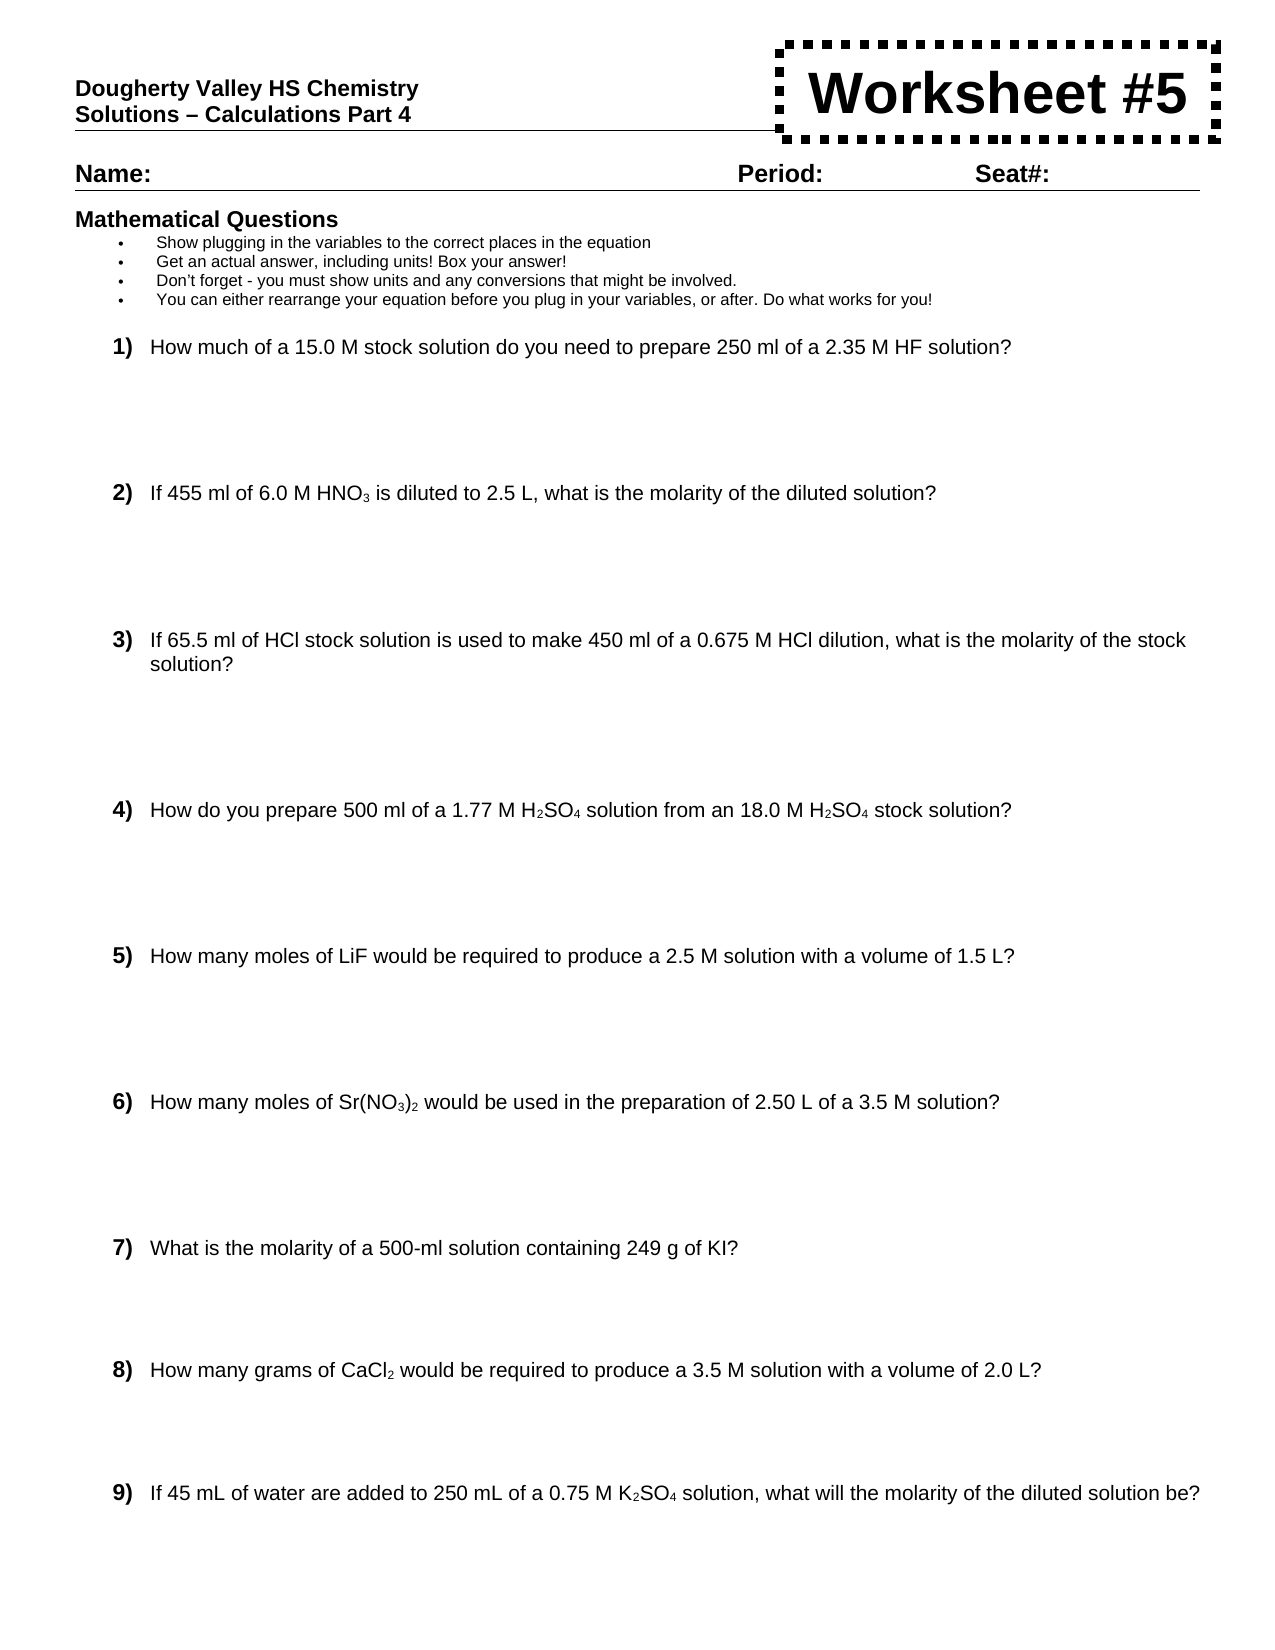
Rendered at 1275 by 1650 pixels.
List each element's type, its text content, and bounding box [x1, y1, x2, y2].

list How much of a 15.0 M stock solution do you need to prepare 250 ml of a 2.35 M HF solution? [112, 333, 1200, 359]
list You can either rearrange your equation before you plug in your variables, or after. Do what works for you! [119, 290, 1200, 309]
list How many grams of CaCl2 would be required to produce a 3.5 M solution with a volume of 2.0 L? [112, 1356, 1200, 1383]
list Get an actual answer, including units! Box your answer! [119, 252, 1200, 271]
list If 45 mL of water are added to 250 mL of a 0.75 M K2SO4 solution, what will the molarity of the diluted solution be? [112, 1478, 1209, 1505]
list If 65.5 ml of HCl stock solution is used to make 450 ml of a 0.675 M HCl dilution, what is the molarity of the stock solution? [112, 626, 1200, 676]
list How do you prepare 500 ml of a 1.77 M H2SO4 solution from an 18.0 M H2SO4 stock solution? [112, 796, 1200, 822]
list How many moles of Sr(NO3)2 would be used in the preparation of 2.50 L of a 3.5 M solution? [112, 1088, 1200, 1114]
list What is the molarity of a 500-ml solution containing 249 g of KI? [112, 1234, 1200, 1260]
text Name: Period: Seat#: [75, 159, 1200, 190]
list If 455 ml of 6.0 M HNO3 is diluted to 2.5 L, what is the molarity of the diluted solution? [112, 479, 1200, 506]
list Don’t forget - you must show units and any conversions that might be involved. [119, 271, 1200, 290]
list How many moles of LiF would be required to produce a 2.5 M solution with a volume of 1.5 L? [112, 942, 1200, 968]
text Mathematical Questions [75, 206, 1200, 233]
list Show plugging in the variables to the correct places in the equation [119, 233, 1200, 252]
